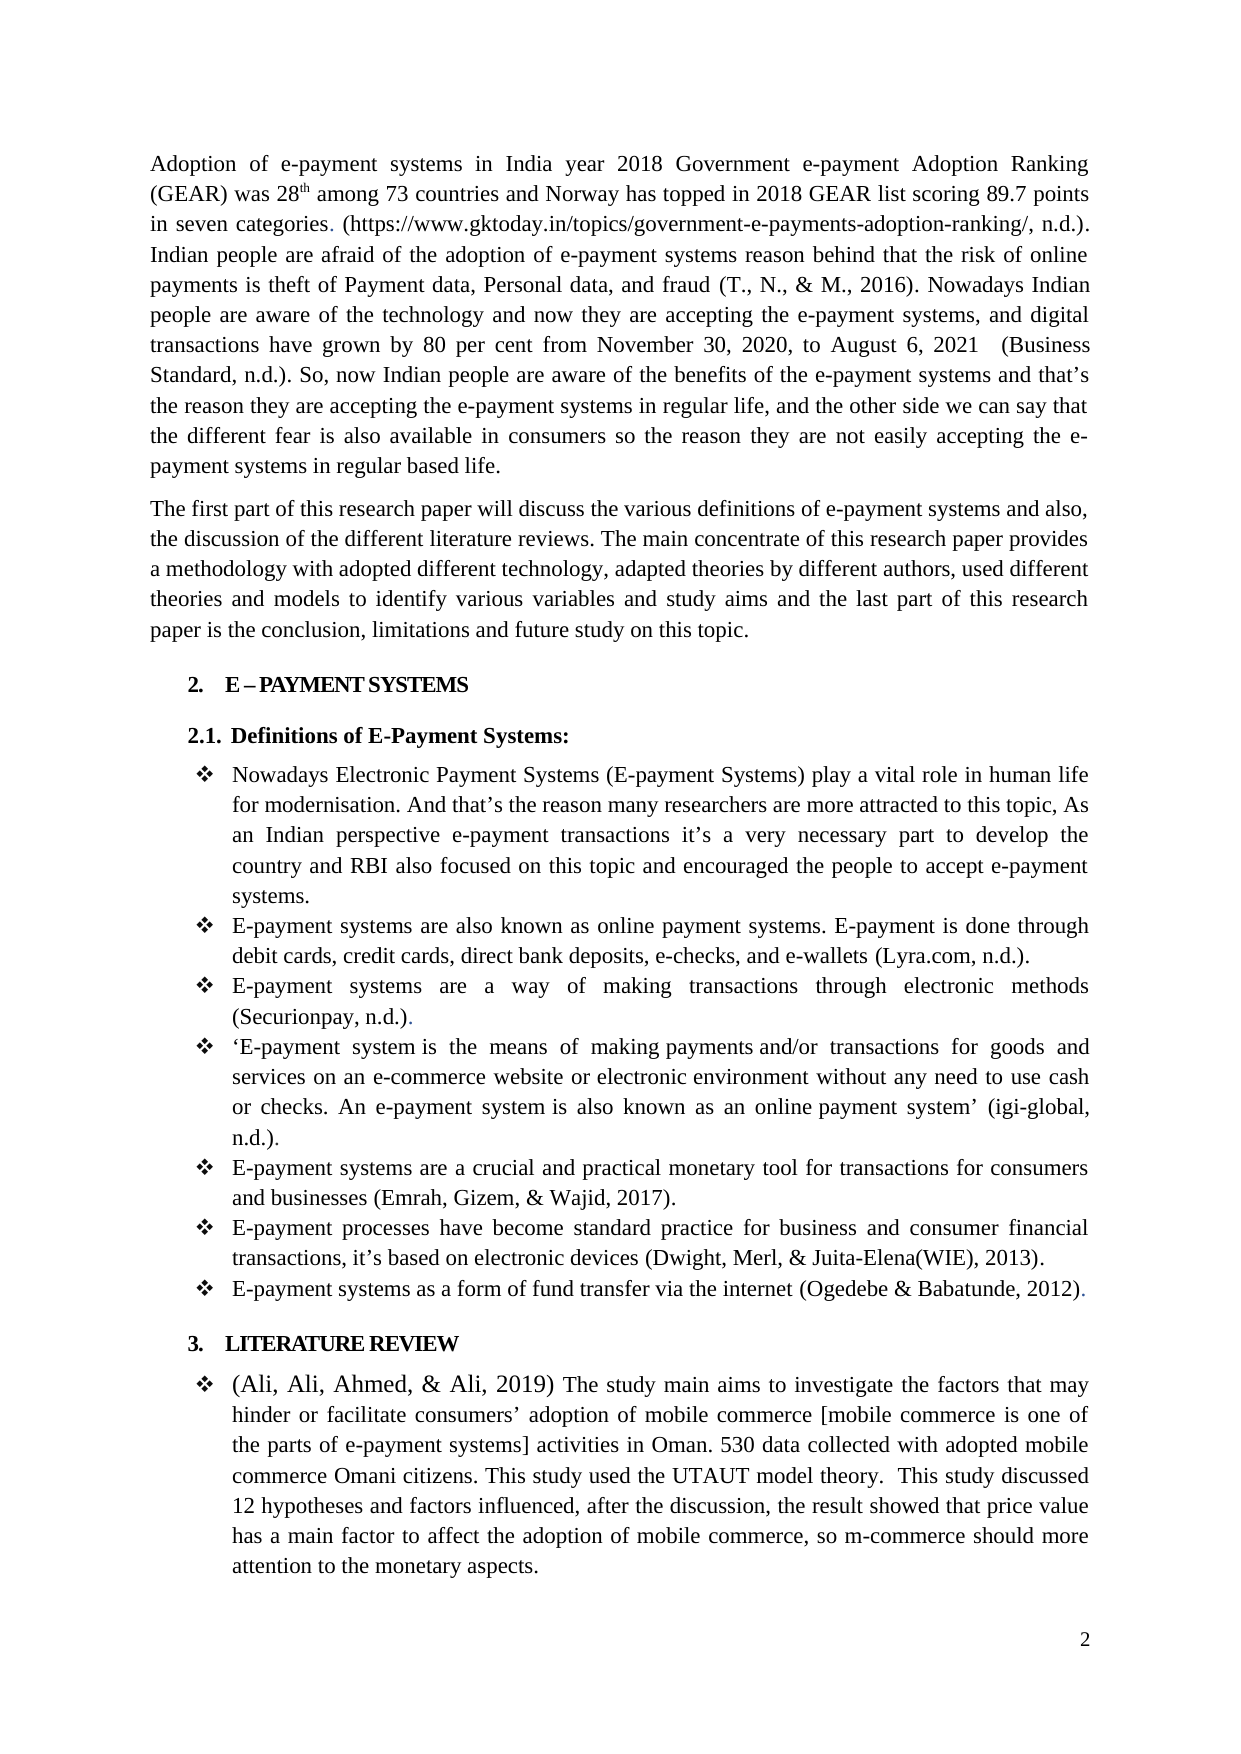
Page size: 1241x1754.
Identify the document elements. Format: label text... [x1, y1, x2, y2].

text The first part of this research paper will discuss the various definitions of e-payment systems and also, the discussion of the different literature reviews. The main concentrate of this research paper provides a methodology with adopted different technology, adapted theories by different authors, used different theories and models to identify various variables and study aims and the last part of this research paper is the conclusion, limitations and future study on this topic. [150, 495, 1090, 642]
text Adoption of e-payment systems in India year 2018 Government e-payment Adoption Ranking (GEAR) was 28th among 73 countries and Norway has topped in 2018 GEAR list scoring 89.7 points in seven categories. . Indian people are afraid of the adoption of e-payment systems reason behind that the risk of online payments is theft of Payment data, Personal data, and fraud. Nowadays Indian people are aware of the technology and now they are accepting the e-payment systems, and digital transactions have grown by 80 per cent from November 30, 2020, to August 6, 2021 . So, now Indian people are aware of the benefits of the e-payment systems and that’s the reason they are accepting the e-payment systems in regular life, and the other side we can say that the different fear is also available in consumers so the reason they are not easily accepting the e-payment systems in regular based life. [150, 150, 1090, 478]
subtitle Definitions of E-Payment Systems: [187, 722, 1090, 748]
list E-payment systems are a way of making transactions through electronic methods. [194, 972, 1090, 1029]
list E-payment systems as a form of fund transfer via the internet . [194, 1274, 1090, 1301]
list E-payment systems are also known as online payment systems. E-payment is done through debit cards, credit cards, direct bank deposits, e-checks, and e-wallets . [194, 912, 1090, 969]
subtitle E – PAYMENT SYSTEMS [187, 671, 1090, 697]
list Nowadays Electronic Payment Systems (E-payment Systems) play a vital role in human life for modernisation. And that’s the reason many researchers are more attracted to this topic, As an Indian perspective e-payment transactions it’s a very necessary part to develop the country and RBI also focused on this topic and encouraged the people to accept e-payment systems. [194, 761, 1090, 908]
subtitle LITERATURE REVIEW [187, 1330, 1090, 1356]
list The study main aims to investigate the factors that may hinder or facilitate consumers’ adoption of mobile commerce [mobile commerce is one of the parts of e-payment systems] activities in Oman. 530 data collected with adopted mobile commerce Omani citizens. This study used the UTAUT model theory. This study discussed 12 hypotheses and factors influenced, after the discussion, the result showed that price value has a main factor to affect the adoption of mobile commerce, so m-commerce should more attention to the monetary aspects. [194, 1369, 1090, 1579]
list E-payment systems are a crucial and practical monetary tool for transactions for consumers and businesses . [194, 1154, 1090, 1210]
list ‘E-payment system is the means of making payments and/or transactions for goods and services on an e-commerce website or electronic environment without any need to use cash or checks. An e-payment system is also known as an online payment system’ . [194, 1033, 1090, 1150]
list E-payment processes have become standard practice for business and consumer financial transactions, it’s based on electronic devices . [194, 1214, 1090, 1271]
